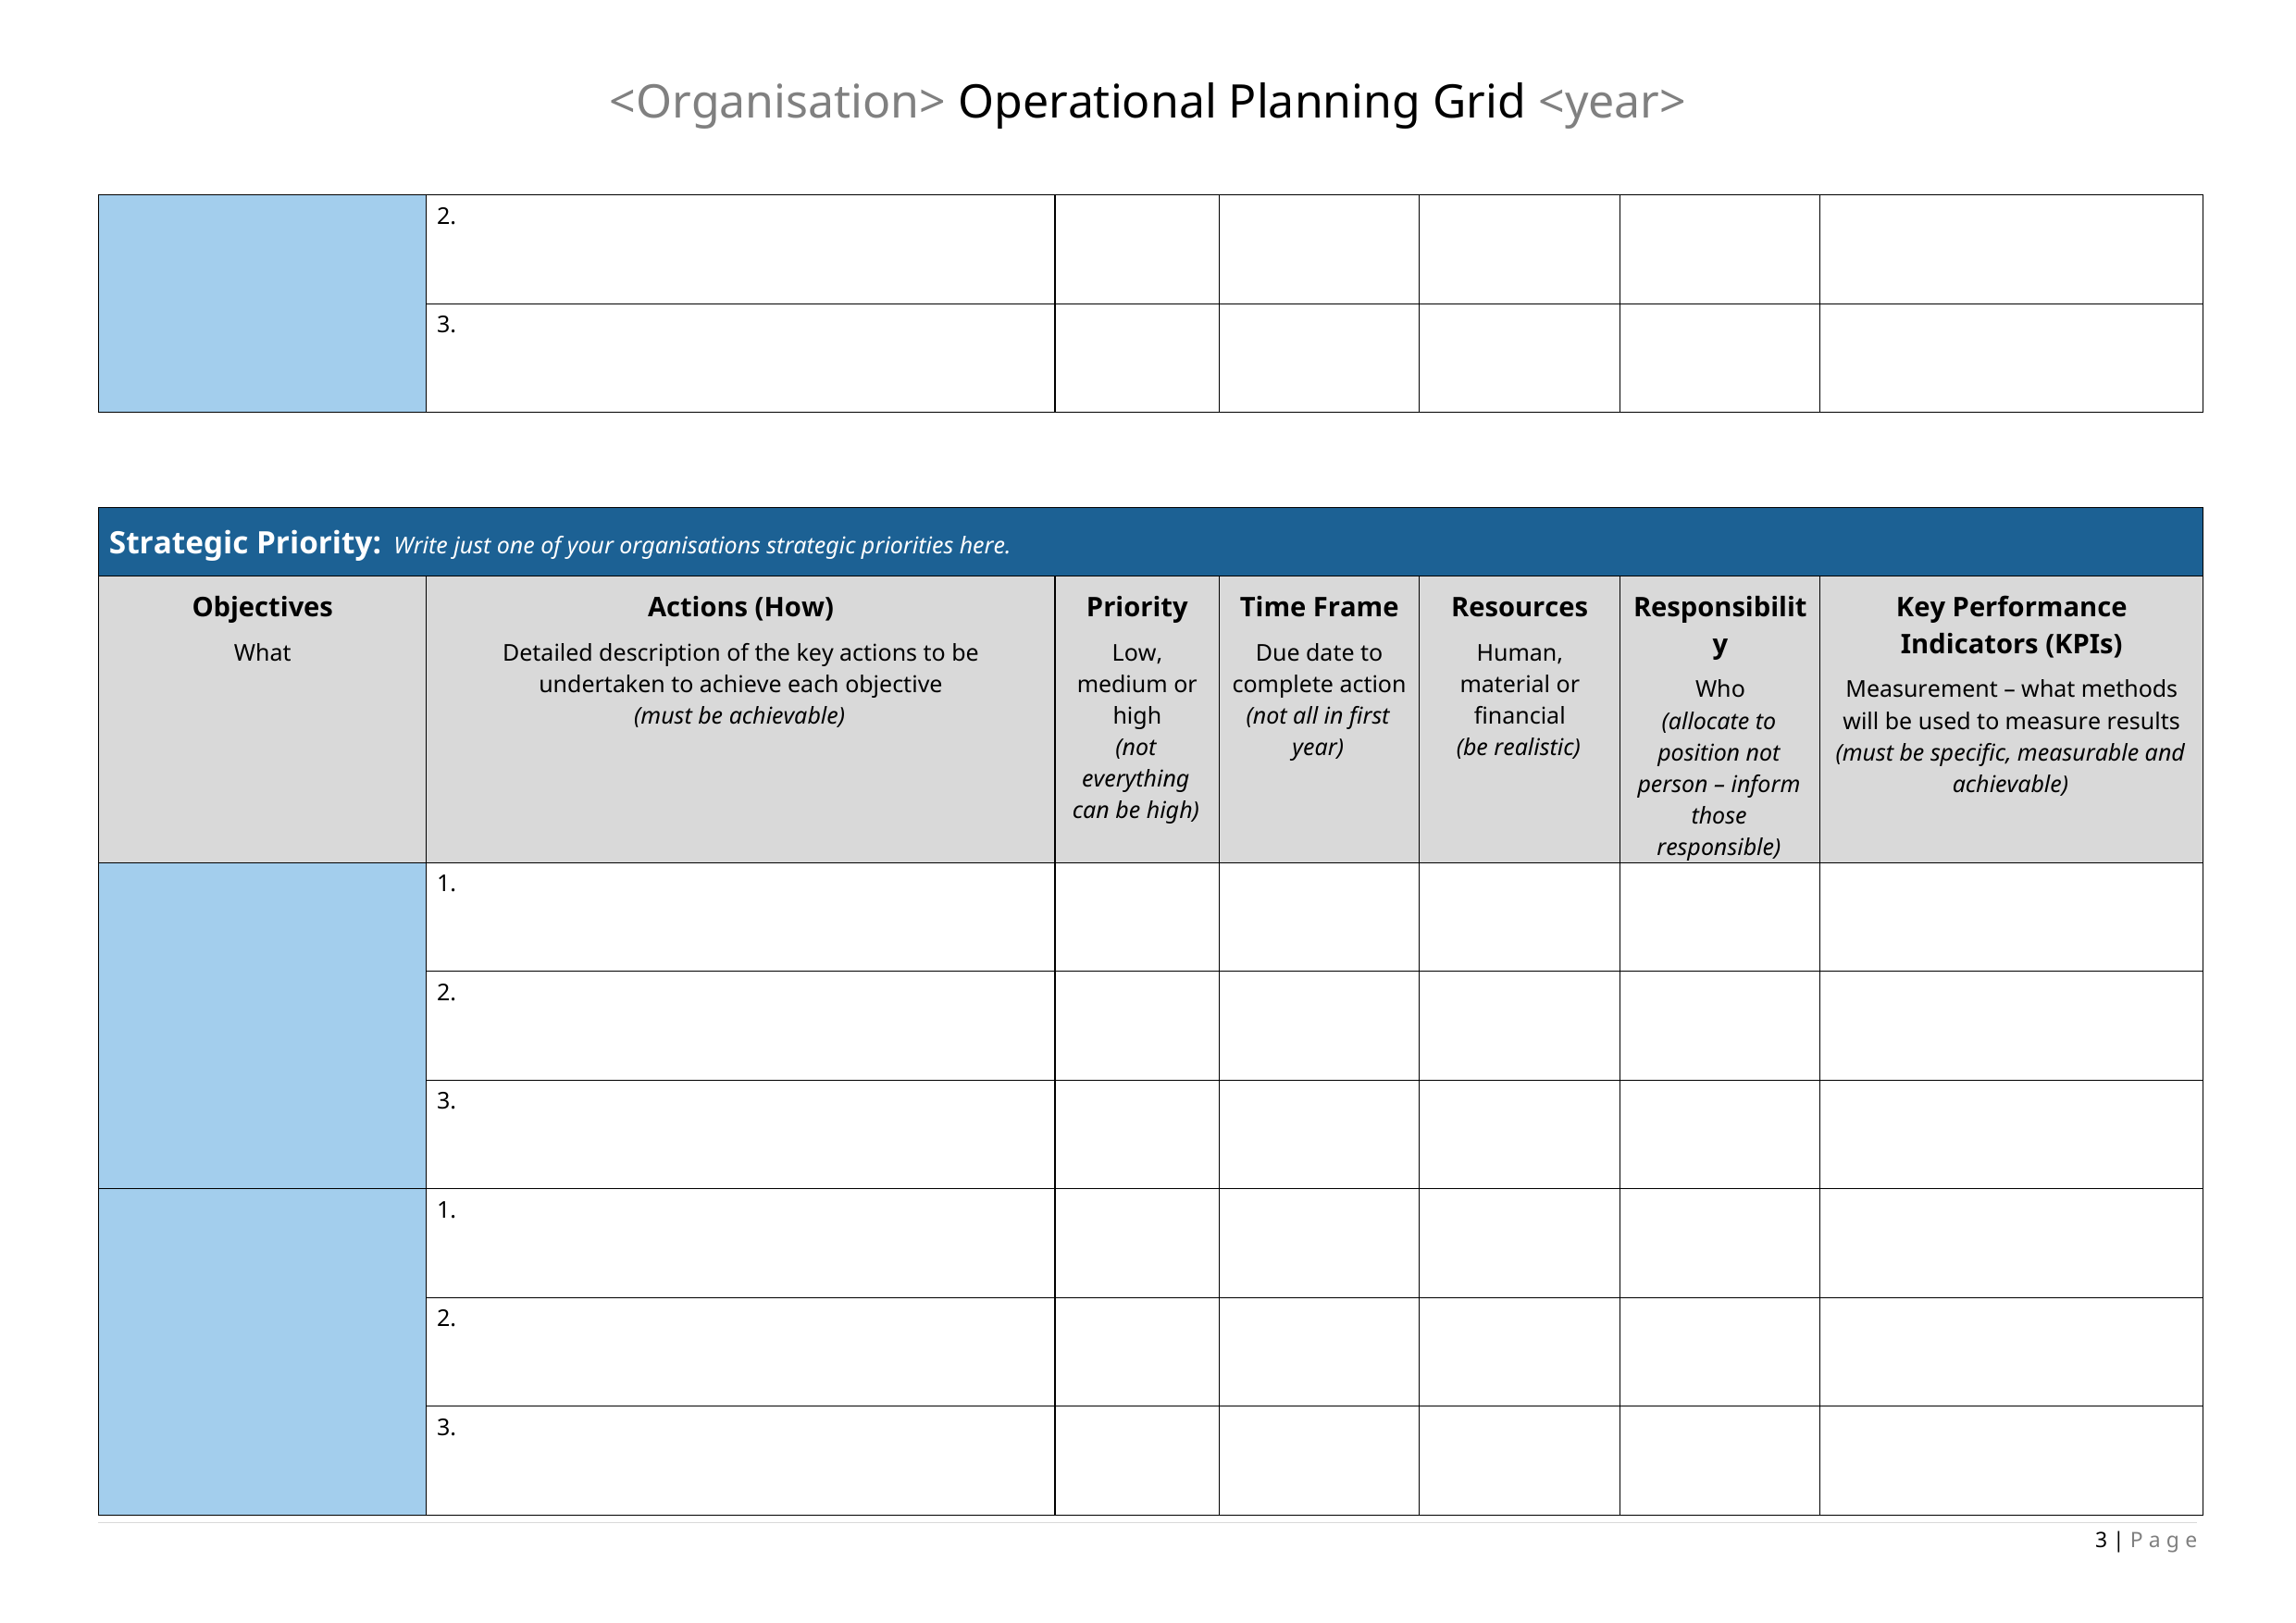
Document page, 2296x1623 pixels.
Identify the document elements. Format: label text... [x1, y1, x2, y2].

table_cell [1420, 1406, 1620, 1515]
table_cell [427, 195, 1054, 304]
table_cell [1420, 195, 1620, 304]
table_cell Resources Human, material or financial (be realistic) [1420, 576, 1620, 862]
table_cell [99, 863, 426, 1188]
table_cell [1420, 1298, 1620, 1406]
table_cell Objectives What [99, 576, 426, 862]
table_cell [1620, 1081, 1819, 1188]
table_cell [1620, 1298, 1819, 1406]
table_cell Actions (How) Detailed description of the key actions to be undertaken to achieve each objective (must be achievable) [427, 576, 1054, 862]
table_cell [427, 1189, 1054, 1297]
table_cell Priority Low, medium or high (not everything can be high) [1056, 576, 1219, 862]
table_cell [1820, 1189, 2203, 1297]
table_cell [1420, 304, 1620, 412]
table_cell [1820, 1298, 2203, 1406]
table_cell [1820, 1406, 2203, 1515]
table_cell [427, 972, 1054, 1080]
table_cell [1056, 304, 1219, 412]
table_cell [1056, 1081, 1219, 1188]
table_cell [1056, 1189, 1219, 1297]
table_cell [1620, 1406, 1819, 1515]
table_cell [427, 1081, 1054, 1188]
table_cell [1420, 1189, 1620, 1297]
table_cell [1220, 972, 1419, 1080]
table_cell [1620, 972, 1819, 1080]
table_cell [1420, 863, 1620, 971]
table_cell [1620, 863, 1819, 971]
table_cell [1220, 304, 1419, 412]
table_cell [1620, 195, 1819, 304]
table_cell Key Performance Indicators (KPIs) Measurement – what methods will be used to measure results (must be specific, measurable and achievable) [1820, 576, 2203, 862]
table_cell Time Frame Due date to complete action (not all in first year) [1220, 576, 1419, 862]
table_cell [1820, 972, 2203, 1080]
table_cell [1820, 195, 2203, 304]
table_cell [427, 1298, 1054, 1406]
table_cell [99, 1189, 426, 1515]
table_cell [1056, 1298, 1219, 1406]
table_cell [1620, 1189, 1819, 1297]
table_cell [1220, 1189, 1419, 1297]
table_cell [427, 1406, 1054, 1515]
table_cell [427, 304, 1054, 412]
table_cell [1820, 304, 2203, 412]
table_cell [1420, 972, 1620, 1080]
table_header Strategic Priority: [99, 508, 2203, 576]
table_cell [1220, 195, 1419, 304]
table_cell [1056, 972, 1219, 1080]
table_cell [1420, 1081, 1620, 1188]
table_cell [427, 863, 1054, 971]
table_cell [1220, 1298, 1419, 1406]
table_cell [99, 195, 426, 412]
table_cell [1220, 1081, 1419, 1188]
table_cell [1220, 1406, 1419, 1515]
table_cell Responsibility Who (allocate to position not person – inform those responsible) [1620, 576, 1819, 862]
table_cell [1056, 1406, 1219, 1515]
table_cell [1056, 863, 1219, 971]
table_cell [1820, 863, 2203, 971]
table_cell [1220, 863, 1419, 971]
table_cell [1820, 1081, 2203, 1188]
table_cell [1620, 304, 1819, 412]
table_cell [1056, 195, 1219, 304]
